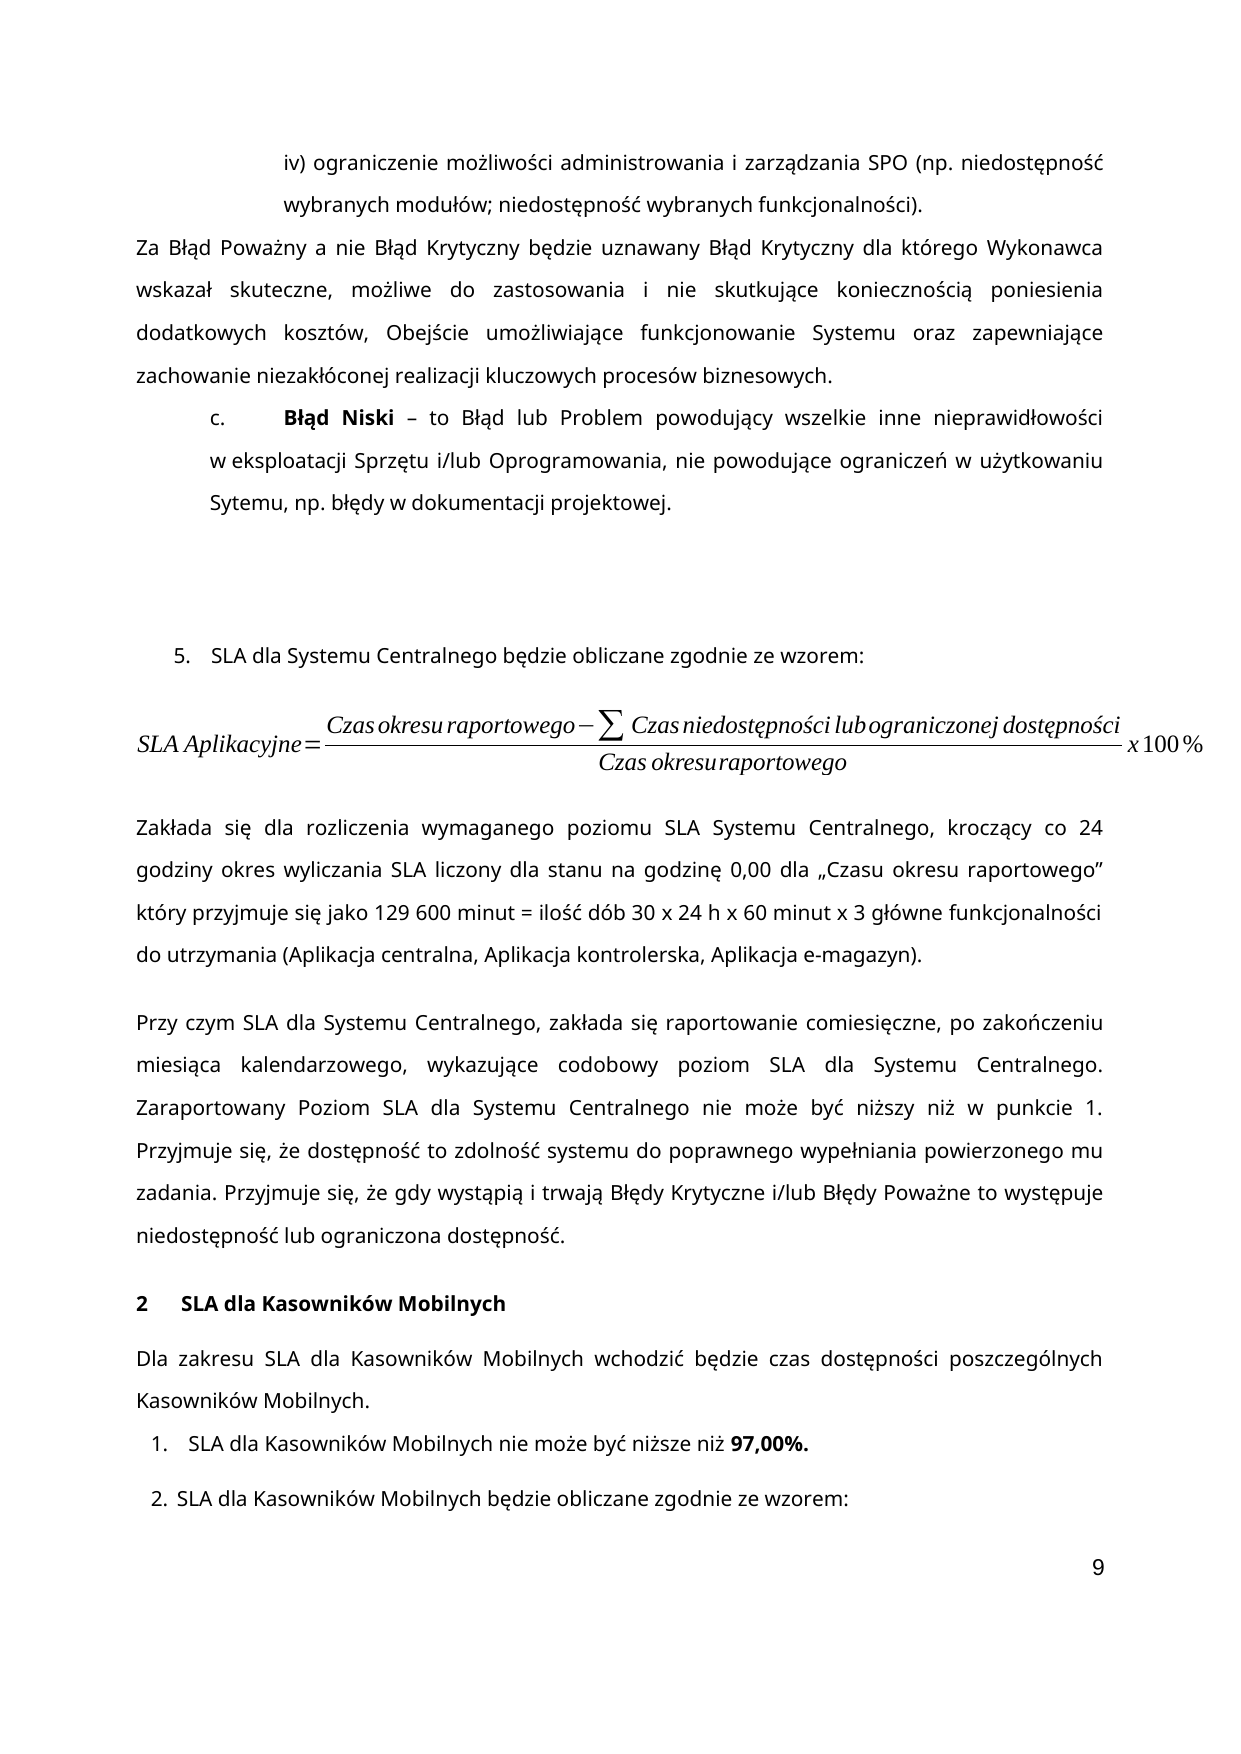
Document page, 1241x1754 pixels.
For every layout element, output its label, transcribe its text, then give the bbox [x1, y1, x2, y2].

list SLA dla Kasowników Mobilnych będzie obliczane zgodnie ze wzorem: [151, 1484, 1104, 1512]
text Za Błąd Poważny a nie Błąd Krytyczny będzie uznawany Błąd Krytyczny dla którego Wykonawca wskazał skuteczne, możliwe do zastosowania i nie skutkujące koniecznością poniesienia dodatkowych kosztów, Obejście umożliwiające funkcjonowanie Systemu oraz zapewniające zachowanie niezakłóconej realizacji kluczowych procesów biznesowych. [136, 233, 1104, 389]
text Dla zakresu SLA dla Kasowników Mobilnych wchodzić będzie czas dostępności poszczególnych Kasowników Mobilnych. [136, 1344, 1104, 1415]
list SLA dla Systemu Centralnego będzie obliczane zgodnie ze wzorem: [173, 641, 1104, 670]
list SLA dla Kasowników Mobilnych nie może być niższe niż 97,00%. [151, 1429, 1104, 1457]
text Przy czym SLA dla Systemu Centralnego, zakłada się raportowanie comiesięczne, po zakończeniu miesiąca kalendarzowego, wykazujące codobowy poziom SLA dla Systemu Centralnego. Zaraportowany Poziom SLA dla Systemu Centralnego nie może być niższy niż w punkcie 1. Przyjmuje się, że dostępność to zdolność systemu do poprawnego wypełniania powierzonego mu zadania. Przyjmuje się, że gdy wystąpią i trwają Błędy Krytyczne i/lub Błędy Poważne to występuje niedostępność lub ograniczona dostępność. [136, 1008, 1104, 1249]
text c. Błąd Niski – to Błąd lub Problem powodujący wszelkie inne nieprawidłowości w eksploatacji Sprzętu i/lub Oprogramowania, nie powodujące ograniczeń w użytkowaniu Sytemu, np. błędy w dokumentacji projektowej. [209, 403, 1104, 517]
text Zakłada się dla rozliczenia wymaganego poziomu SLA Systemu Centralnego, kroczący co 24 godziny okres wyliczania SLA liczony dla stanu na godzinę 0,00 dla „Czasu okresu raportowego” który przyjmuje się jako 129 600 minut = ilość dób 30 x 24 h x 60 minut x 3 główne funkcjonalności do utrzymania (Aplikacja centralna, Aplikacja kontrolerska, Aplikacja e-magazyn). [136, 813, 1104, 969]
text iv) ograniczenie możliwości administrowania i zarządzania SPO (np. niedostępność wybranych modułów; niedostępność wybranych funkcjonalności). [283, 148, 1104, 219]
subtitle SLA dla Kasowników Mobilnych [136, 1289, 1104, 1317]
